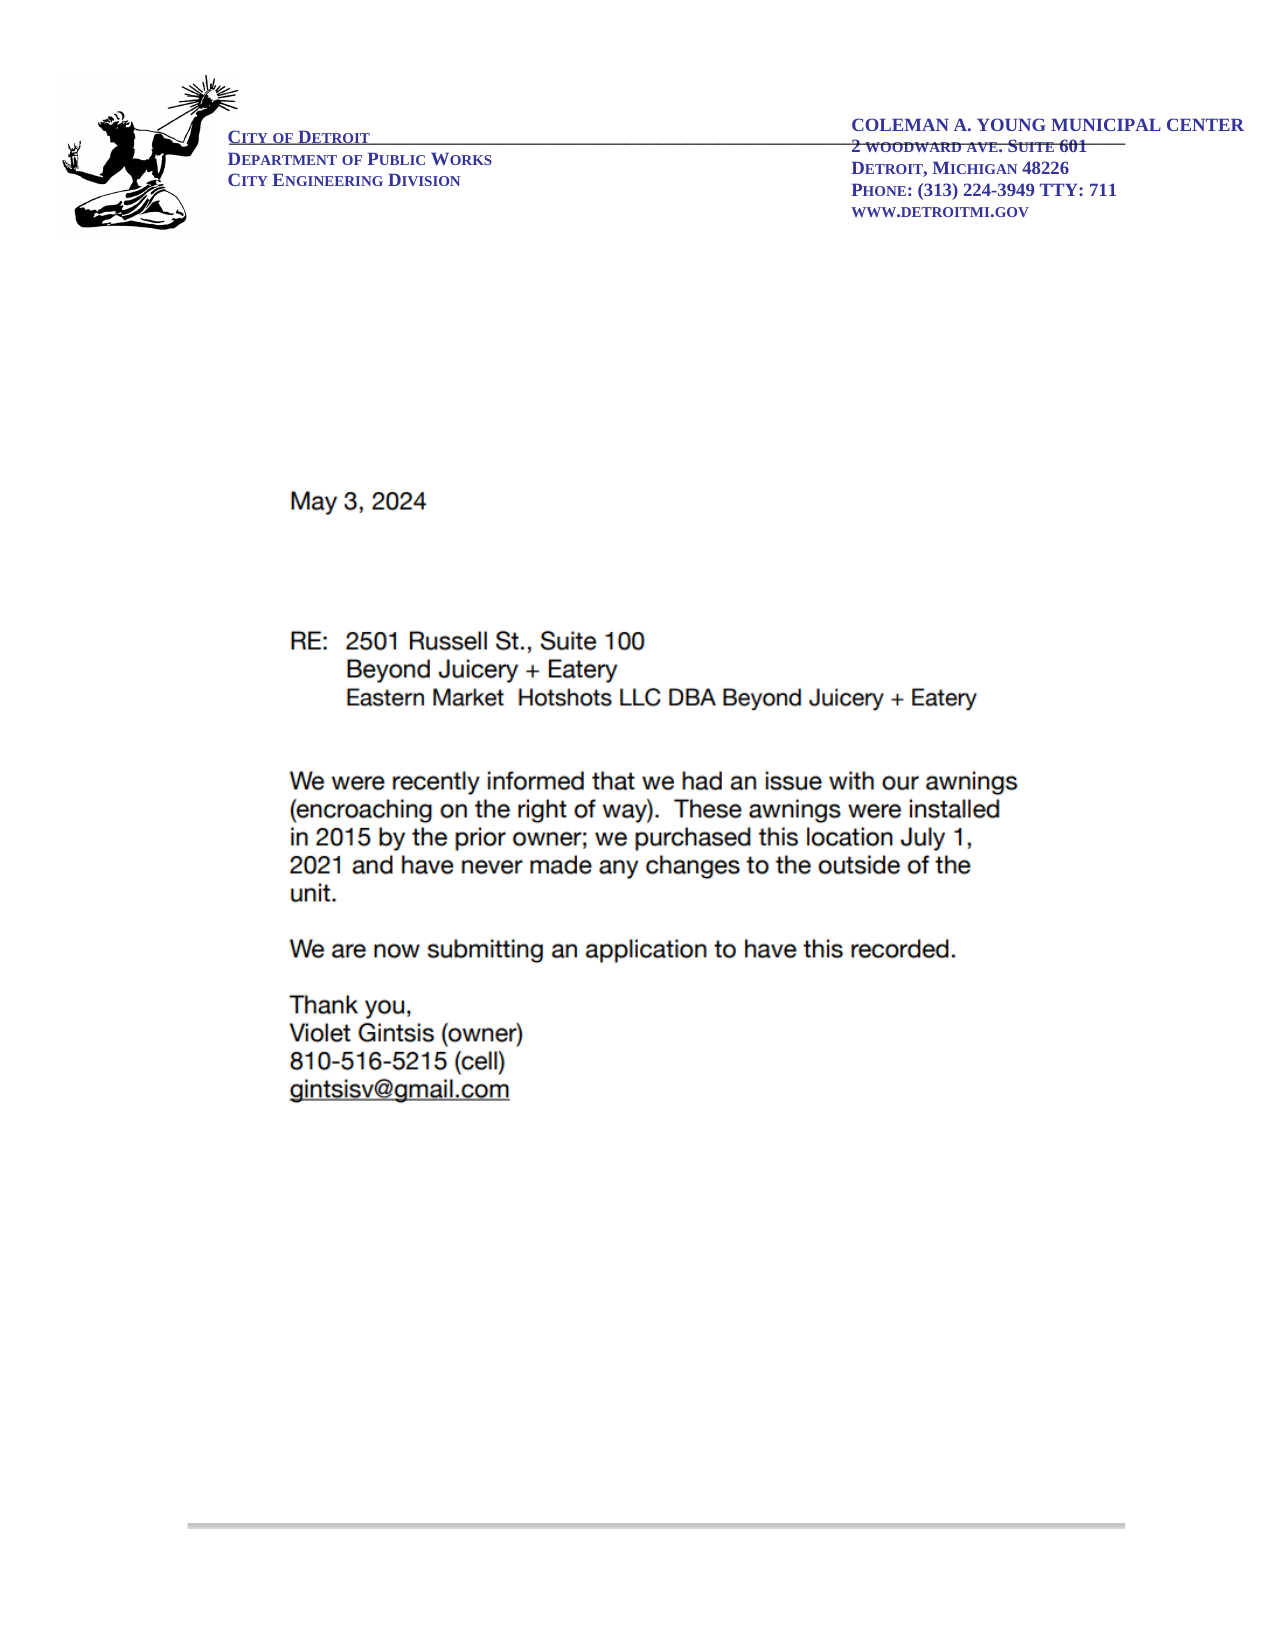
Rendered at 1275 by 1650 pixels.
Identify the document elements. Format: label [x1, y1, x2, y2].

picture [60, 75, 241, 233]
picture [187, 295, 1125, 1529]
